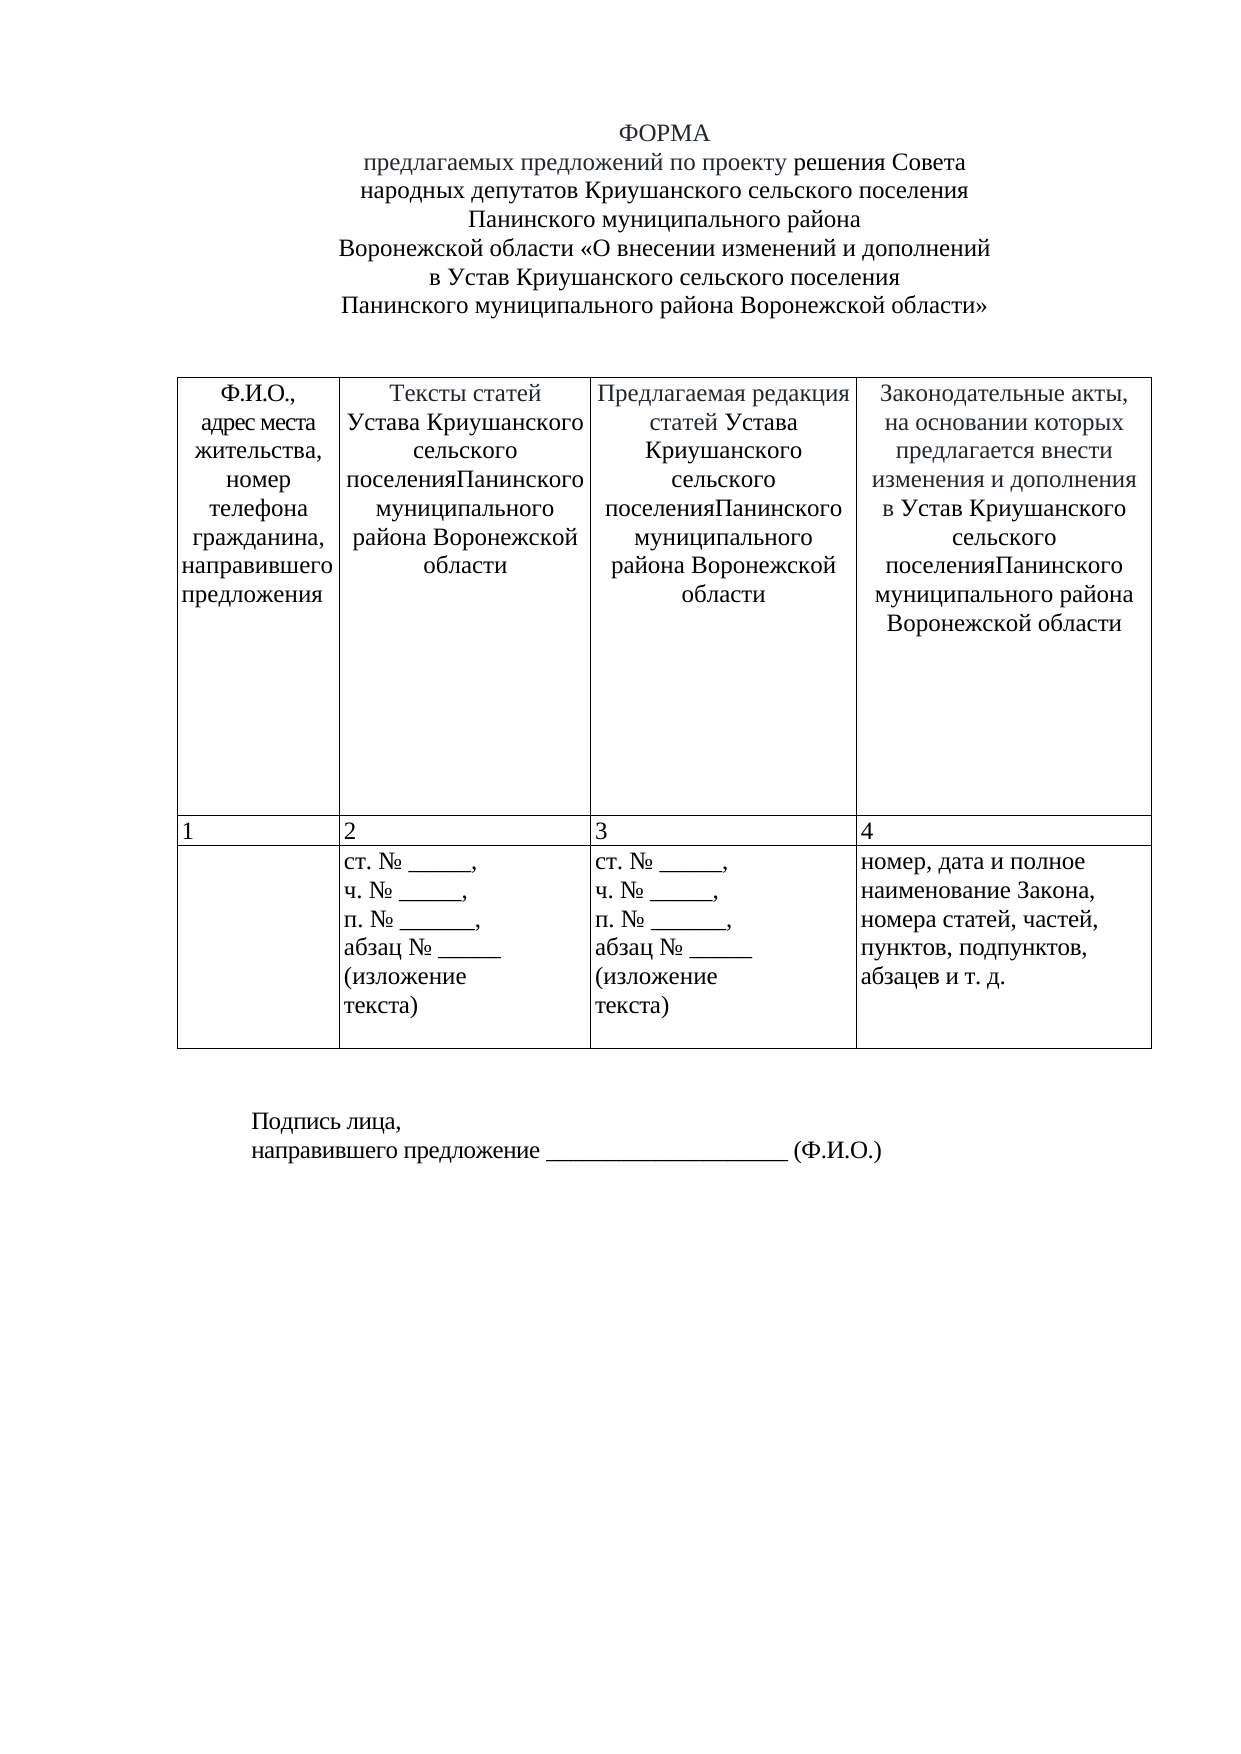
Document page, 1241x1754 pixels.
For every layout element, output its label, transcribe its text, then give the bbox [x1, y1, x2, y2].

text в Устав Криушанского сельского поселения [177, 262, 1152, 291]
text Подпись лица, [177, 1106, 1152, 1135]
text Панинского муниципального района [177, 204, 1152, 233]
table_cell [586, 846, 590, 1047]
table_cell 2 [340, 816, 590, 845]
table_cell [178, 846, 339, 1047]
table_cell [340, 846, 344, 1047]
table_cell 3 [591, 816, 856, 845]
table_cell ст. № _____, ч. № _____, п. № ______, абзац № _____ (изложение текста) [591, 846, 856, 1047]
text Воронежской области «О внесении изменений и дополнений [177, 233, 1152, 262]
table_header Тексты статей Устава Криушанского сельского поселенияПанинского муниципального района Воронежской области [340, 378, 590, 815]
table_header Предлагаемая редакция статей Устава Криушанского сельского поселенияПанинского муниципального района Воронежской области [591, 378, 856, 815]
table_cell 1 [178, 816, 339, 845]
text ФОРМА [177, 118, 1152, 147]
text Панинского муниципального района Воронежской области» [177, 291, 1152, 319]
table_cell номер, дата и полное наименование Закона, номера статей, частей, пунктов, подпунктов, абзацев и т. д. [857, 846, 1151, 1047]
table_header Законодательные акты, на основании которых предлагается внести изменения и дополнения в Устав Криушанского сельского поселенияПанинского муниципального района Воронежской области [857, 378, 1151, 815]
text направившего предложение ____________________ (Ф.И.О.) [177, 1135, 1152, 1163]
text предлагаемых предложений по проекту решения Совета [177, 147, 1152, 176]
text народных депутатов Криушанского сельского поселения [177, 176, 1152, 204]
table_header Ф.И.О., адрес места жительства, номер телефона гражданина, направившего предложения [178, 378, 339, 815]
table_cell 4 [857, 816, 1151, 845]
